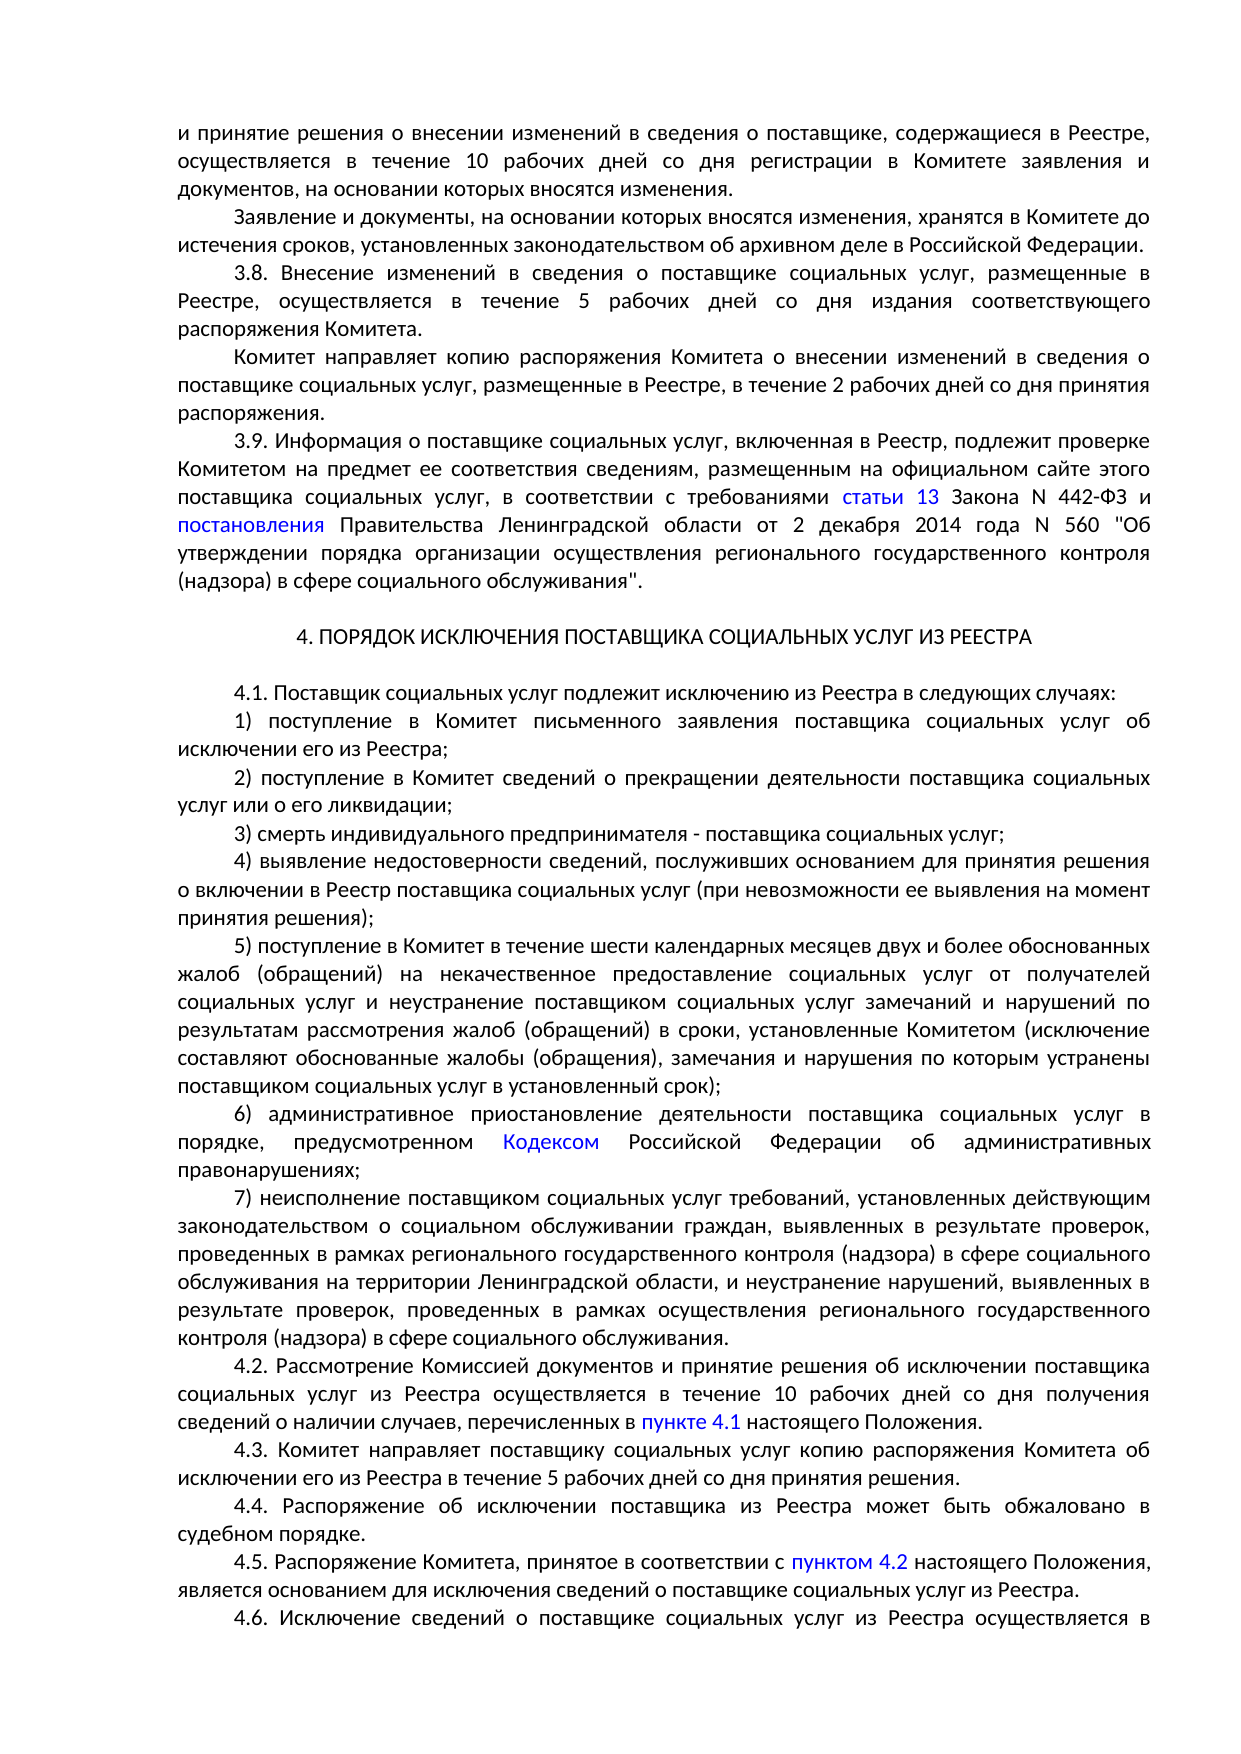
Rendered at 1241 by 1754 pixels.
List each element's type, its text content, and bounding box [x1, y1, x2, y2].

text 1) поступление в Комитет письменного заявления поставщика социальных услуг об исключении его из Реестра; [177, 707, 1152, 763]
text 4.5. Распоряжение Комитета, принятое в соответствии с пунктом 4.2 настоящего Положения, является основанием для исключения сведений о поставщике социальных услуг из Реестра. [177, 1547, 1152, 1603]
text 4) выявление недостоверности сведений, послуживших основанием для принятия решения о включении в Реестр поставщика социальных услуг (при невозможности ее выявления на момент принятия решения); [177, 847, 1152, 931]
text Заявление и документы, на основании которых вносятся изменения, хранятся в Комитете до истечения сроков, установленных законодательством об архивном деле в Российской Федерации. [177, 202, 1152, 258]
text 4.3. Комитет направляет поставщику социальных услуг копию распоряжения Комитета об исключении его из Реестра в течение 5 рабочих дней со дня принятия решения. [177, 1435, 1152, 1491]
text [177, 118, 1152, 202]
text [177, 1603, 1152, 1631]
text 3) смерть индивидуального предпринимателя - поставщика социальных услуг; [177, 819, 1152, 847]
text 3.8. Внесение изменений в сведения о поставщике социальных услуг, размещенные в Реестре, осуществляется в течение 5 рабочих дней со дня издания соответствующего распоряжения Комитета. [177, 258, 1152, 342]
text 4. ПОРЯДОК ИСКЛЮЧЕНИЯ ПОСТАВЩИКА СОЦИАЛЬНЫХ УСЛУГ ИЗ РЕЕСТРА [177, 622, 1152, 651]
text 4.2. Рассмотрение Комиссией документов и принятие решения об исключении поставщика социальных услуг из Реестра осуществляется в течение 10 рабочих дней со дня получения сведений о наличии случаев, перечисленных в пункте 4.1 настоящего Положения. [177, 1351, 1152, 1435]
text 4.1. Поставщик социальных услуг подлежит исключению из Реестра в следующих случаях: [177, 678, 1152, 707]
text 2) поступление в Комитет сведений о прекращении деятельности поставщика социальных услуг или о его ликвидации; [177, 763, 1152, 819]
text 3.9. Информация о поставщике социальных услуг, включенная в Реестр, подлежит проверке Комитетом на предмет ее соответствия сведениям, размещенным на официальном сайте этого поставщика социальных услуг, в соответствии с требованиями статьи 13 Закона N 442-ФЗ и постановления Правительства Ленинградской области от 2 декабря 2014 года N 560 "Об утверждении порядка организации осуществления регионального государственного контроля (надзора) в сфере социального обслуживания". [177, 426, 1152, 594]
text Комитет направляет копию распоряжения Комитета о внесении изменений в сведения о поставщике социальных услуг, размещенные в Реестре, в течение 2 рабочих дней со дня принятия распоряжения. [177, 342, 1152, 426]
text 5) поступление в Комитет в течение шести календарных месяцев двух и более обоснованных жалоб (обращений) на некачественное предоставление социальных услуг от получателей социальных услуг и неустранение поставщиком социальных услуг замечаний и нарушений по результатам рассмотрения жалоб (обращений) в сроки, установленные Комитетом (исключение составляют обоснованные жалобы (обращения), замечания и нарушения по которым устранены поставщиком социальных услуг в установленный срок); [177, 931, 1152, 1099]
text 6) административное приостановление деятельности поставщика социальных услуг в порядке, предусмотренном Кодексом Российской Федерации об административных правонарушениях; [177, 1099, 1152, 1183]
text 7) неисполнение поставщиком социальных услуг требований, установленных действующим законодательством о социальном обслуживании граждан, выявленных в результате проверок, проведенных в рамках регионального государственного контроля (надзора) в сфере социального обслуживания на территории Ленинградской области, и неустранение нарушений, выявленных в результате проверок, проведенных в рамках осуществления регионального государственного контроля (надзора) в сфере социального обслуживания. [177, 1183, 1152, 1351]
text 4.4. Распоряжение об исключении поставщика из Реестра может быть обжаловано в судебном порядке. [177, 1491, 1152, 1547]
